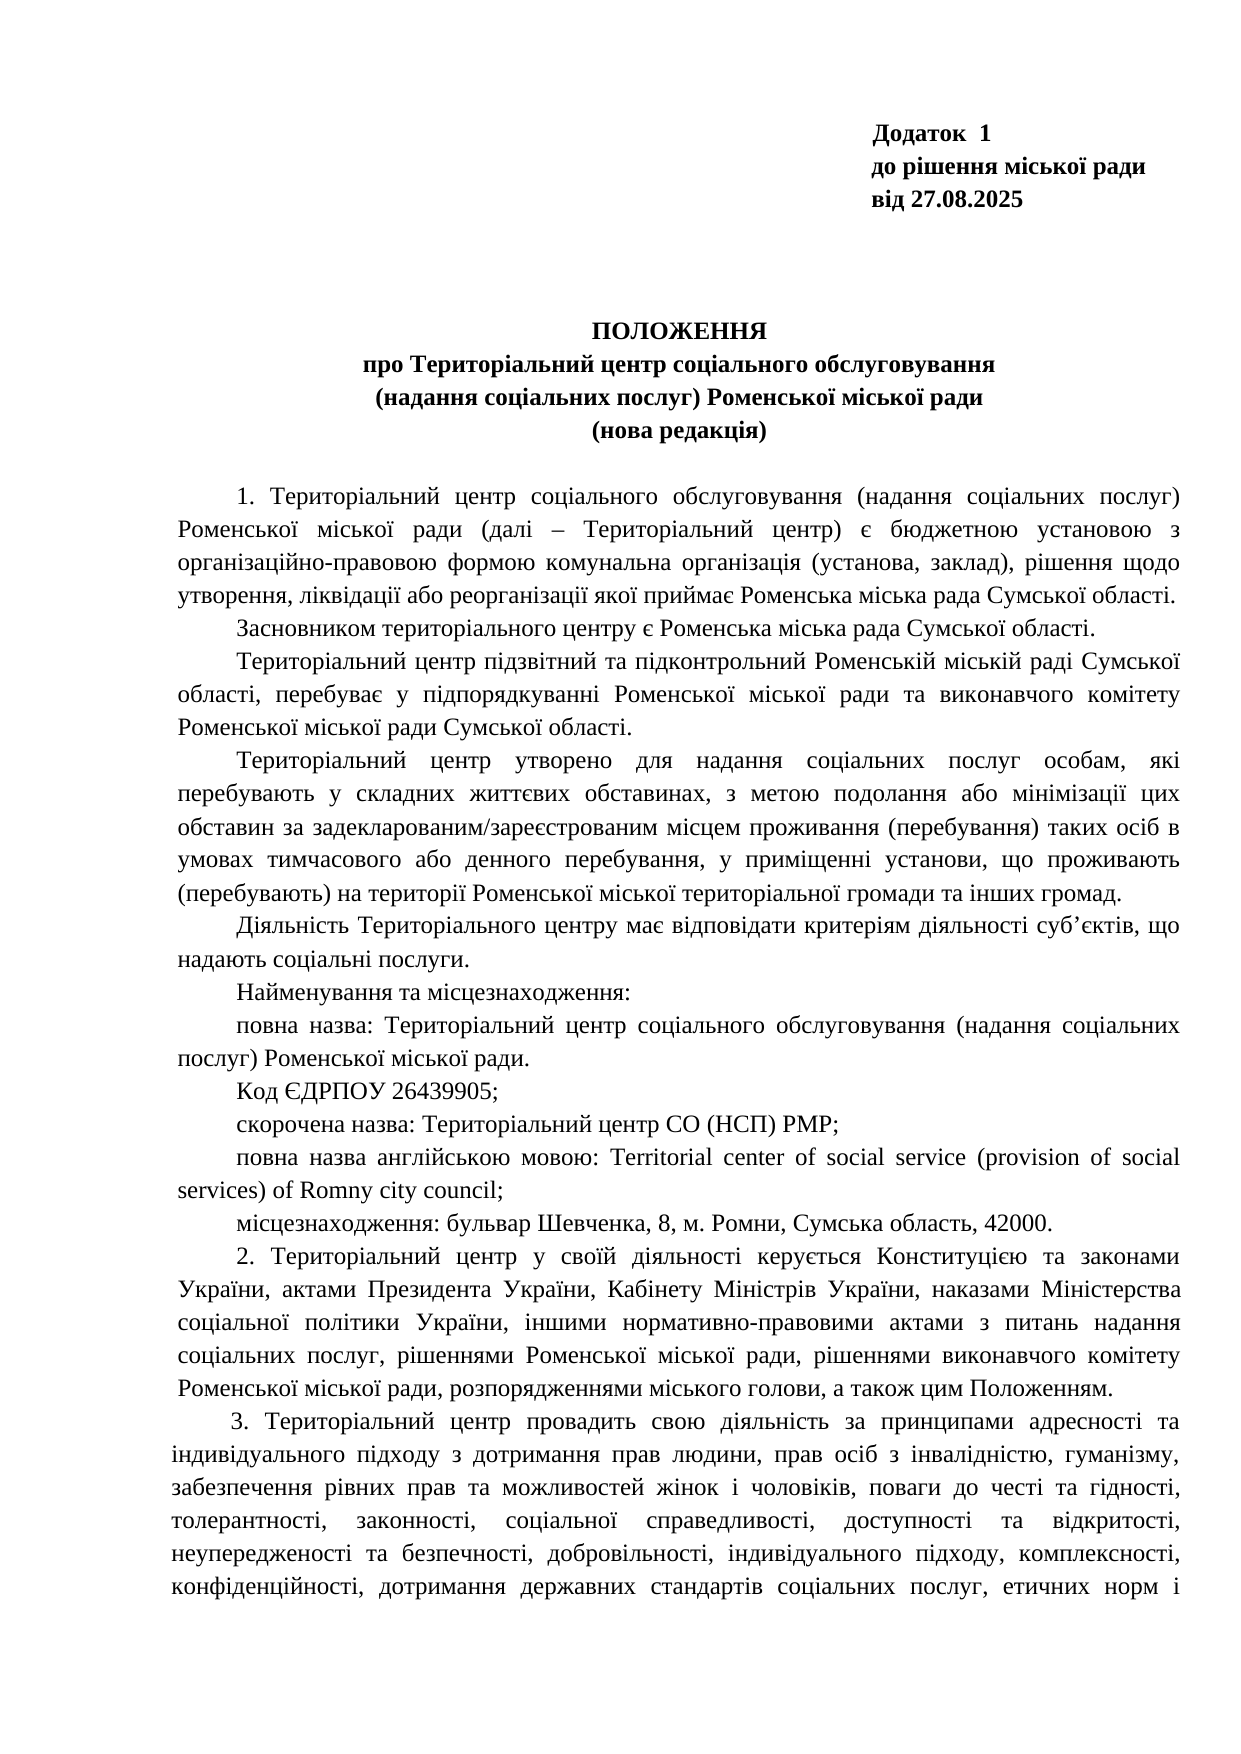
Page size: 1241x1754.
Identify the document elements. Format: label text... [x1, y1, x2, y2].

text до рішення міської ради [177, 151, 1181, 180]
text Територіальний центр утворено для надання соціальних послуг особам, які перебувають у складних життєвих обставинах, з метою подолання або мінімізації цих обставин за задекларованим/зареєстрованим місцем проживання (перебування) таких осіб в умовах тимчасового або денного перебування, у приміщенні установи, що проживають (перебувають) на території Роменської міської територіальної громади та інших громад. [177, 746, 1181, 906]
text Засновником територіального центру є Роменська міська рада Сумської області. [177, 613, 1181, 642]
text 2. Територіальний центр у своїй діяльності керується Конституцією та законами України, актами Президента України, Кабінету Міністрів України, наказами Міністерства соціальної політики України, іншими нормативно-правовими актами з питань надання соціальних послуг, рішеннями Роменської міської ради, рішеннями виконавчого комітету Роменської міської ради, розпорядженнями міського голови, а також цим Положенням. [177, 1241, 1181, 1402]
text Територіальний центр підзвітний та підконтрольний Роменській міській раді Сумської області, перебуває у підпорядкуванні Роменської міської ради та виконавчого комітету Роменської міської ради Сумської області. [177, 646, 1181, 741]
text Найменування та місцезнаходження: [177, 977, 1181, 1005]
text (надання соціальних послуг) Роменської міської ради [177, 382, 1181, 411]
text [171, 1406, 1181, 1600]
text Діяльність Територіального центру має відповідати критеріям діяльності суб’єктів, що надають соціальні послуги. [177, 911, 1181, 972]
text повна назва: Територіальний центр соціального обслуговування (надання соціальних послуг) Роменської міської ради. [177, 1010, 1181, 1071]
text Код ЄДРПОУ 26439905; [177, 1076, 1181, 1104]
text 1. Територіальний центр соціального обслуговування (надання соціальних послуг) Роменської міської ради (далі – Територіальний центр) є бюджетною установою з організаційно-правовою формою комунальна організація (установа, заклад), рішення щодо утворення, ліквідації або реорганізації якої приймає Роменська міська рада Сумської області. [177, 481, 1181, 609]
text повна назва англійською мовою: Territorial center of social service (provision of social services) of Romny city council; [177, 1142, 1181, 1203]
text ПОЛОЖЕННЯ [177, 316, 1181, 345]
text від 27.08.2025 [177, 184, 1181, 213]
text Додаток 1 [797, 118, 1181, 147]
text (нова редакція) [177, 415, 1181, 444]
text про Територіальний центр соціального обслуговування [177, 349, 1181, 378]
text скорочена назва: Територіальний центр СО (НСП) РМР; [177, 1109, 1181, 1137]
text місцезнаходження: бульвар Шевченка, 8, м. Ромни, Сумська область, 42000. [177, 1208, 1181, 1237]
